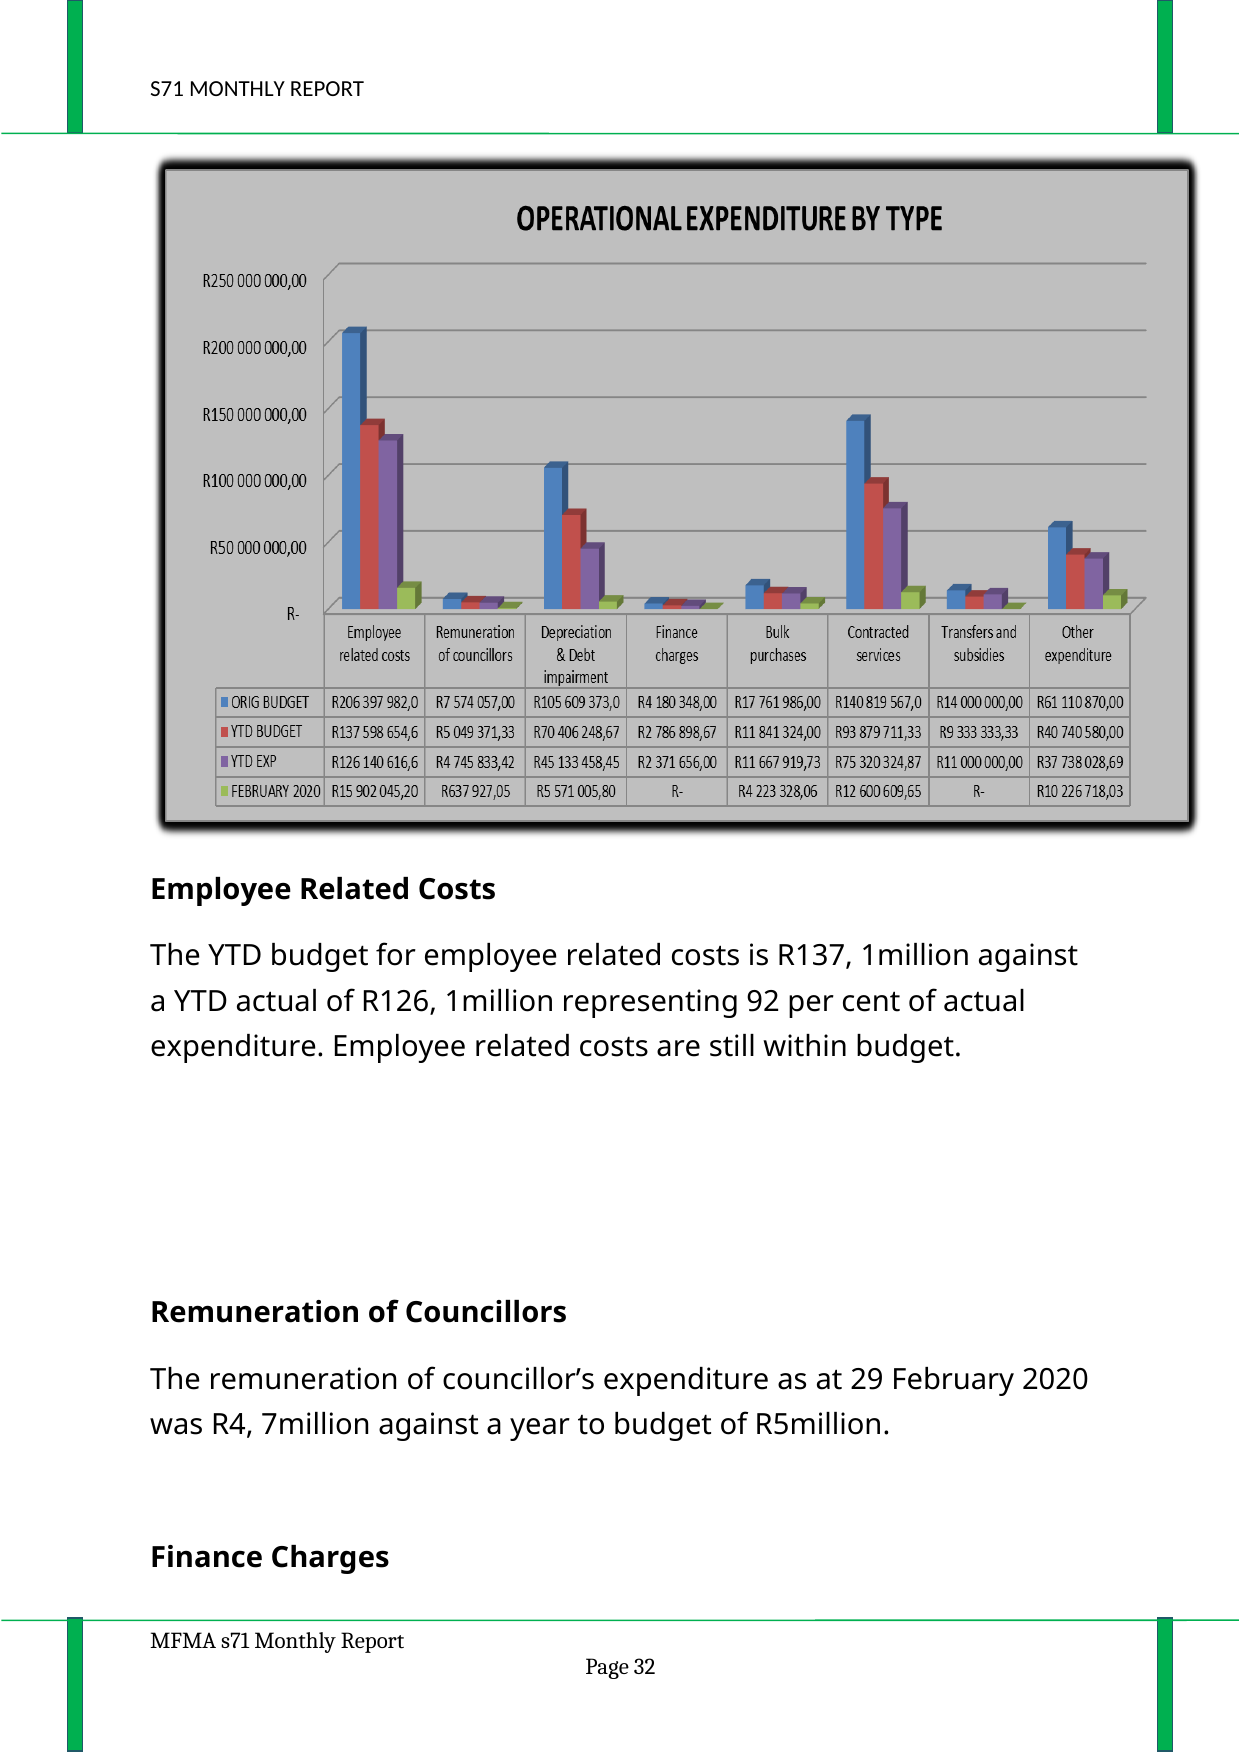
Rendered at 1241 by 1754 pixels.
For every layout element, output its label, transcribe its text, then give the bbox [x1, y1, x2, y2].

text Employee Related Costs [150, 868, 1090, 908]
text The YTD budget for employee related costs is R137, 1million against a YTD actual of R126, 1million representing 92 per cent of actual expenditure. Employee related costs are still within budget. [150, 934, 1090, 1065]
text Finance Charges [150, 1537, 1090, 1576]
picture [150, 150, 1203, 843]
text The remuneration of councillor’s expenditure as at 29 February 2020 was R4, 7million against a year to budget of R5million. [150, 1358, 1090, 1443]
text Remuneration of Councillors [150, 1292, 1090, 1331]
